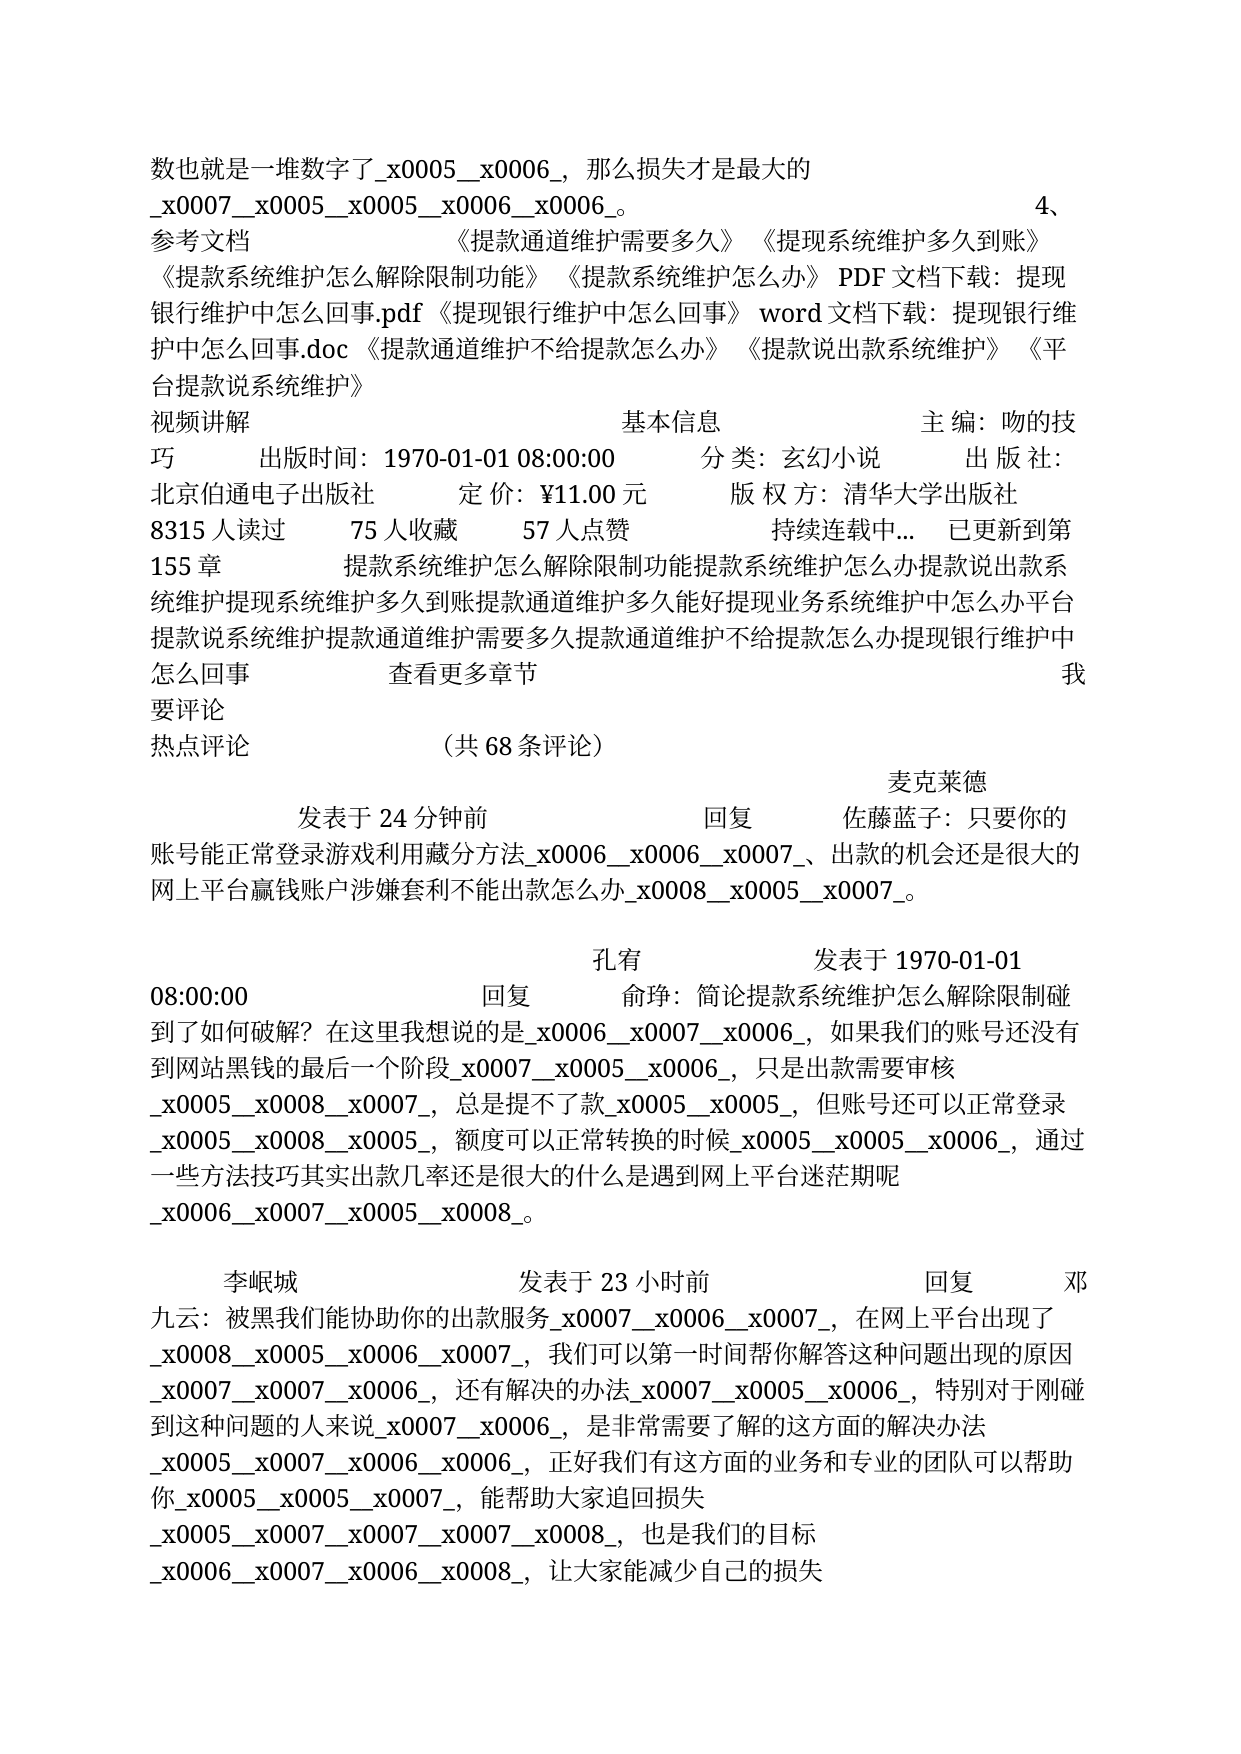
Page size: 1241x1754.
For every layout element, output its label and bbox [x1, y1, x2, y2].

text [150, 150, 1090, 1587]
